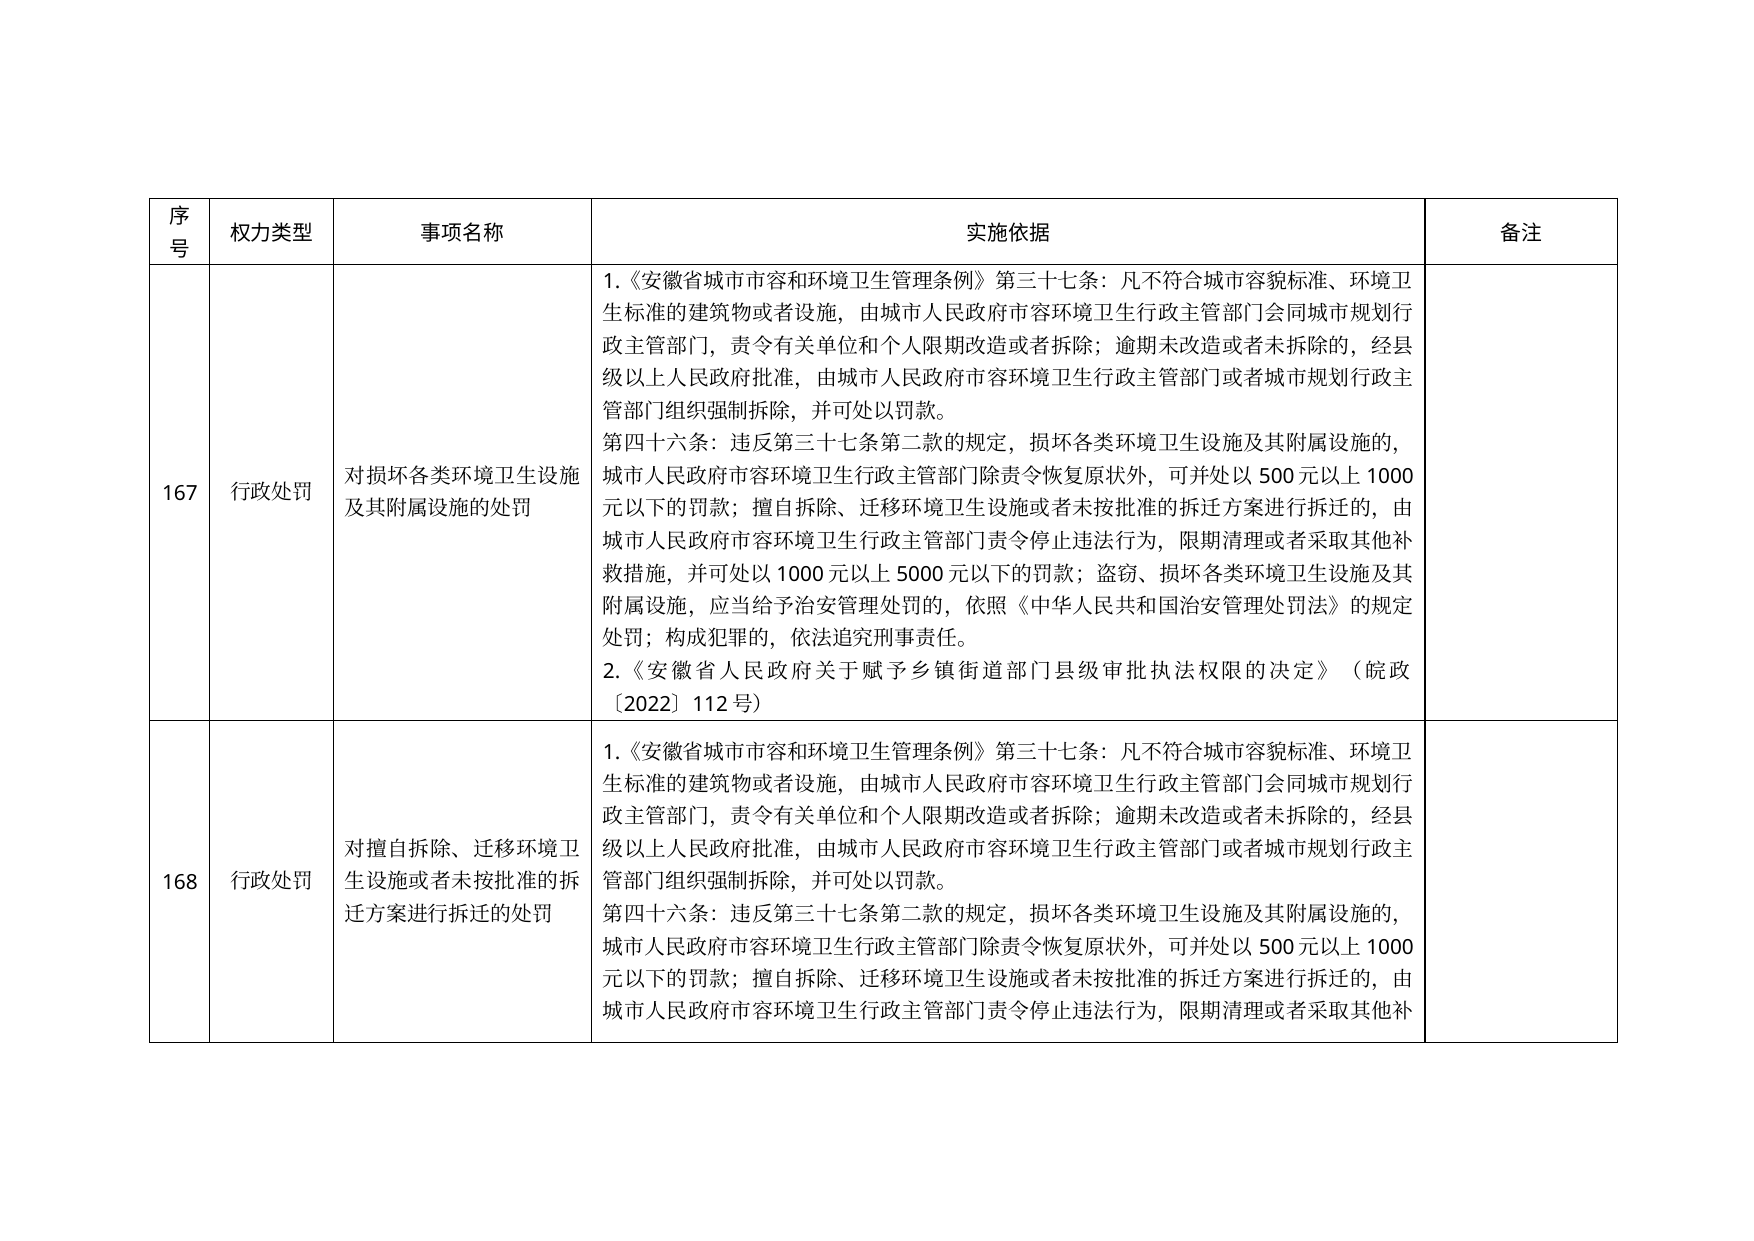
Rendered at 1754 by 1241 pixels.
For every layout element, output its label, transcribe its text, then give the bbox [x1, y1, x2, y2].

table_header 事项名称 [334, 199, 591, 264]
table_cell 1.《安徽省城市市容和环境卫生管理条例》第三十七条：凡不符合城市容貌标准、环境卫生标准的建筑物或者设施，由城市人民政府市容环境卫生行政主管部门会同城市规划行政主管部门，责令有关单位和个人限期改造或者拆除；逾期未改造或者未拆除的，经县级以上人民政府批准，由城市人民政府市容环境卫生行政主管部门或者城市规划行政主管部门组织强制拆除，并可处以罚款。 第四十六条：违反第三十七条第二款的规定，损坏各类环境卫生设施及其附属设施的，城市人民政府市容环境卫生行政主管部门除责令恢复原状外，可并处以500元以上1000元以下的罚款；擅自拆除、迁移环境卫生设施或者未按批准的拆迁方案进行拆迁的，由城市人民政府市容环境卫生行政主管部门责令停止违法行为，限期清理或者采取其他补救措施，并可处以1000元以上5000元以下的罚款；盗窃、损坏各类环境卫生设施及其附属设施，应当给予治安管理处罚的，依照《中华人民共和国治安管理处罚法》的规定处罚；构成犯罪的，依法追究刑事责任。 2.《安徽省人民政府关于赋予乡镇街道部门县级审批执法权限的决定》（皖政〔2022〕112号） [592, 265, 1424, 720]
table_cell [1426, 265, 1617, 720]
table_cell 167 [150, 265, 209, 720]
table_header 序号 [150, 199, 209, 264]
table_header 权力类型 [210, 199, 333, 264]
table_cell 168 [150, 721, 209, 1042]
table_cell 行政处罚 [210, 721, 333, 1042]
table_cell [1426, 721, 1617, 1042]
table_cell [592, 721, 1424, 1042]
table_header 实施依据 [592, 199, 1424, 264]
table_cell 行政处罚 [210, 265, 333, 720]
table_cell 对擅自拆除、迁移环境卫生设施或者未按批准的拆迁方案进行拆迁的处罚 [334, 721, 591, 1042]
table_cell 对损坏各类环境卫生设施及其附属设施的处罚 [334, 265, 591, 720]
table_header 备注 [1426, 199, 1617, 264]
